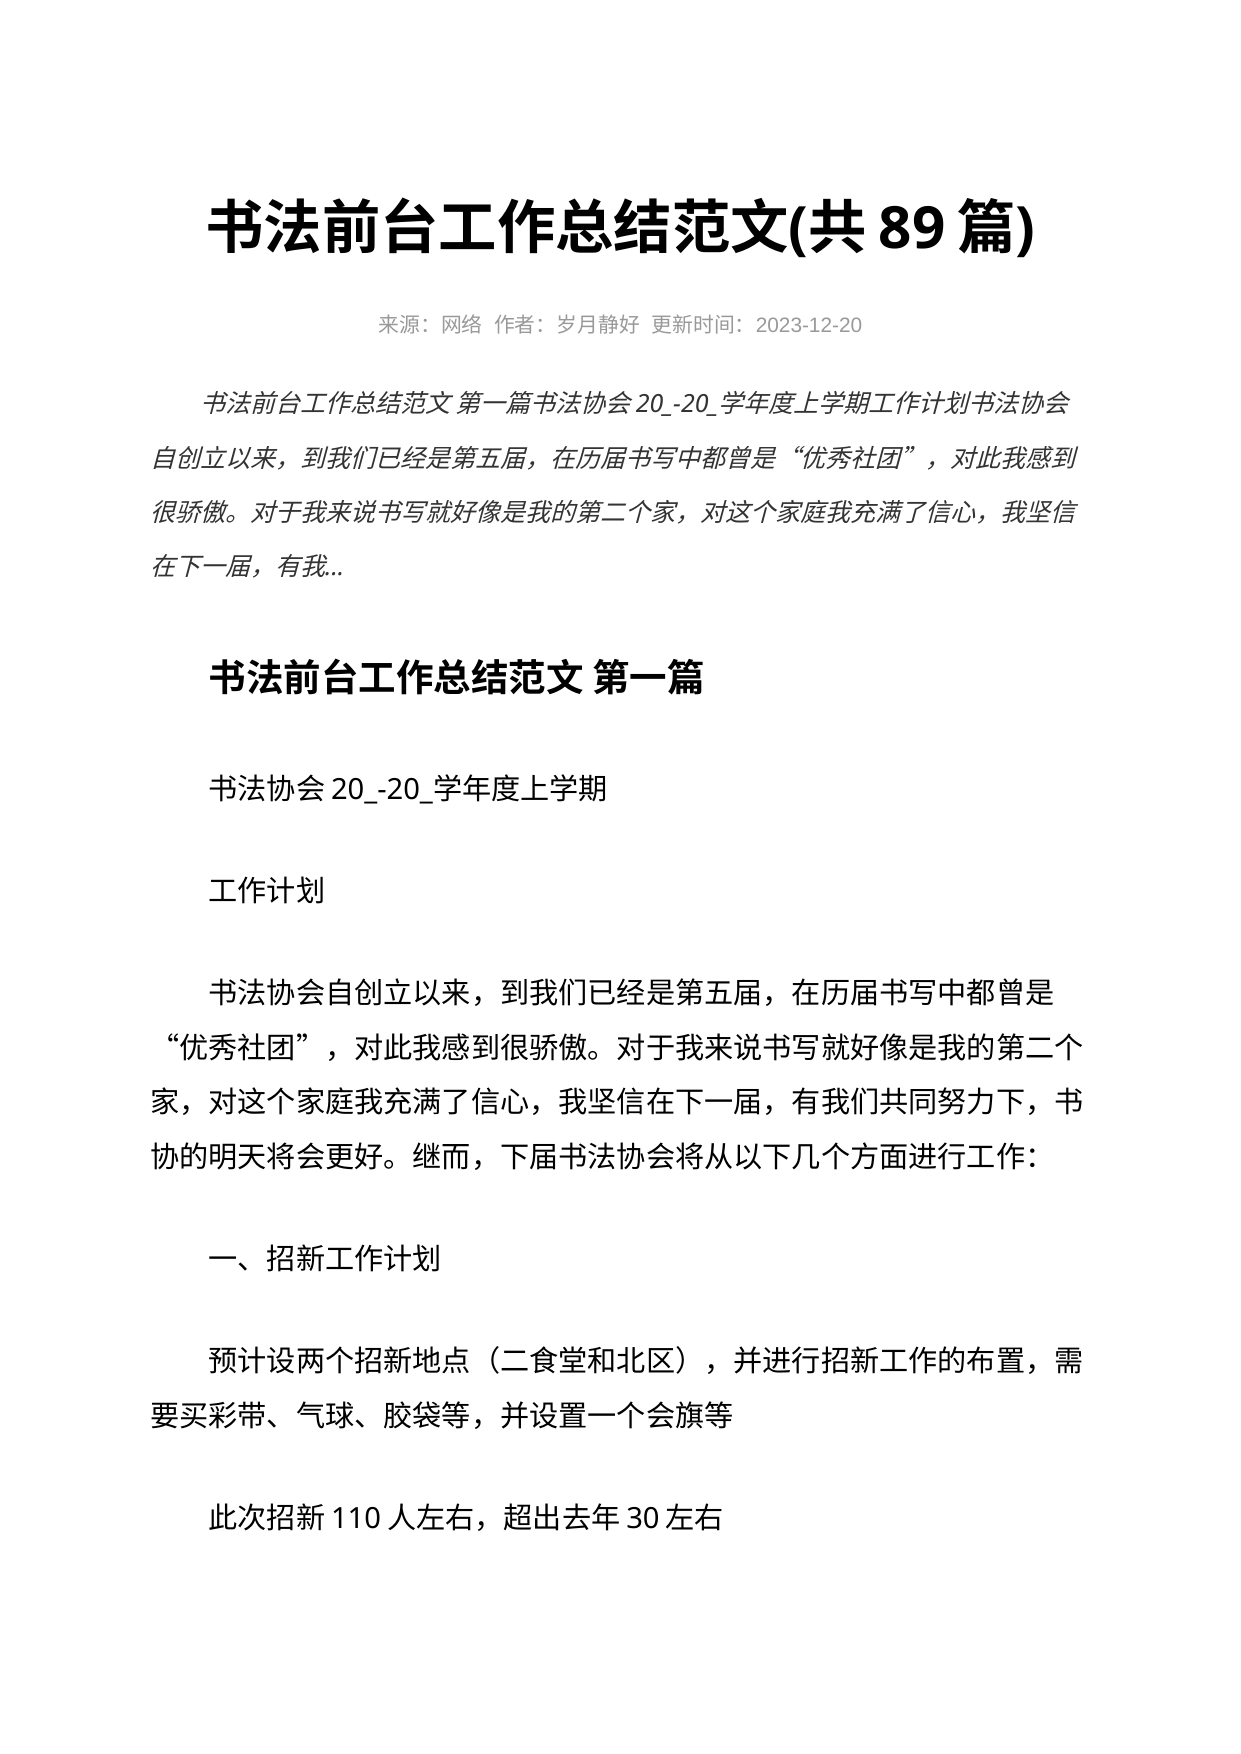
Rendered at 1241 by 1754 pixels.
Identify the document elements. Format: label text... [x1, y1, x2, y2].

text 来源：网络 作者：岁月静好 更新时间：2023-12-20 [150, 313, 1090, 337]
text 预计设两个招新地点（二食堂和北区），并进行招新工作的布置，需要买彩带、气球、胶袋等，并设置一个会旗等 [150, 1337, 1090, 1435]
subtitle 书法前台工作总结范文(共89篇) [150, 181, 1090, 266]
text 一、招新工作计划 [150, 1236, 1090, 1278]
text 书法协会自创立以来，到我们已经是第五届，在历届书写中都曾是“优秀社团”，对此我感到很骄傲。对于我来说书写就好像是我的第二个家，对这个家庭我充满了信心，我坚信在下一届，有我们共同努力下，书协的明天将会更好。继而，下届书法协会将从以下几个方面进行工作： [150, 969, 1090, 1176]
text 此次招新110人左右，超出去年30左右 [150, 1494, 1090, 1537]
text 工作计划 [150, 867, 1090, 910]
text 书法前台工作总结范文 第一篇 [150, 648, 1090, 702]
text 书法协会20_-20_学年度上学期 [150, 766, 1090, 808]
text 书法前台工作总结范文 第一篇书法协会20_-20_学年度上学期工作计划书法协会自创立以来，到我们已经是第五届，在历届书写中都曾是“优秀社团”，对此我感到很骄傲。对于我来说书写就好像是我的第二个家，对这个家庭我充满了信心，我坚信在下一届，有我... [150, 384, 1090, 583]
